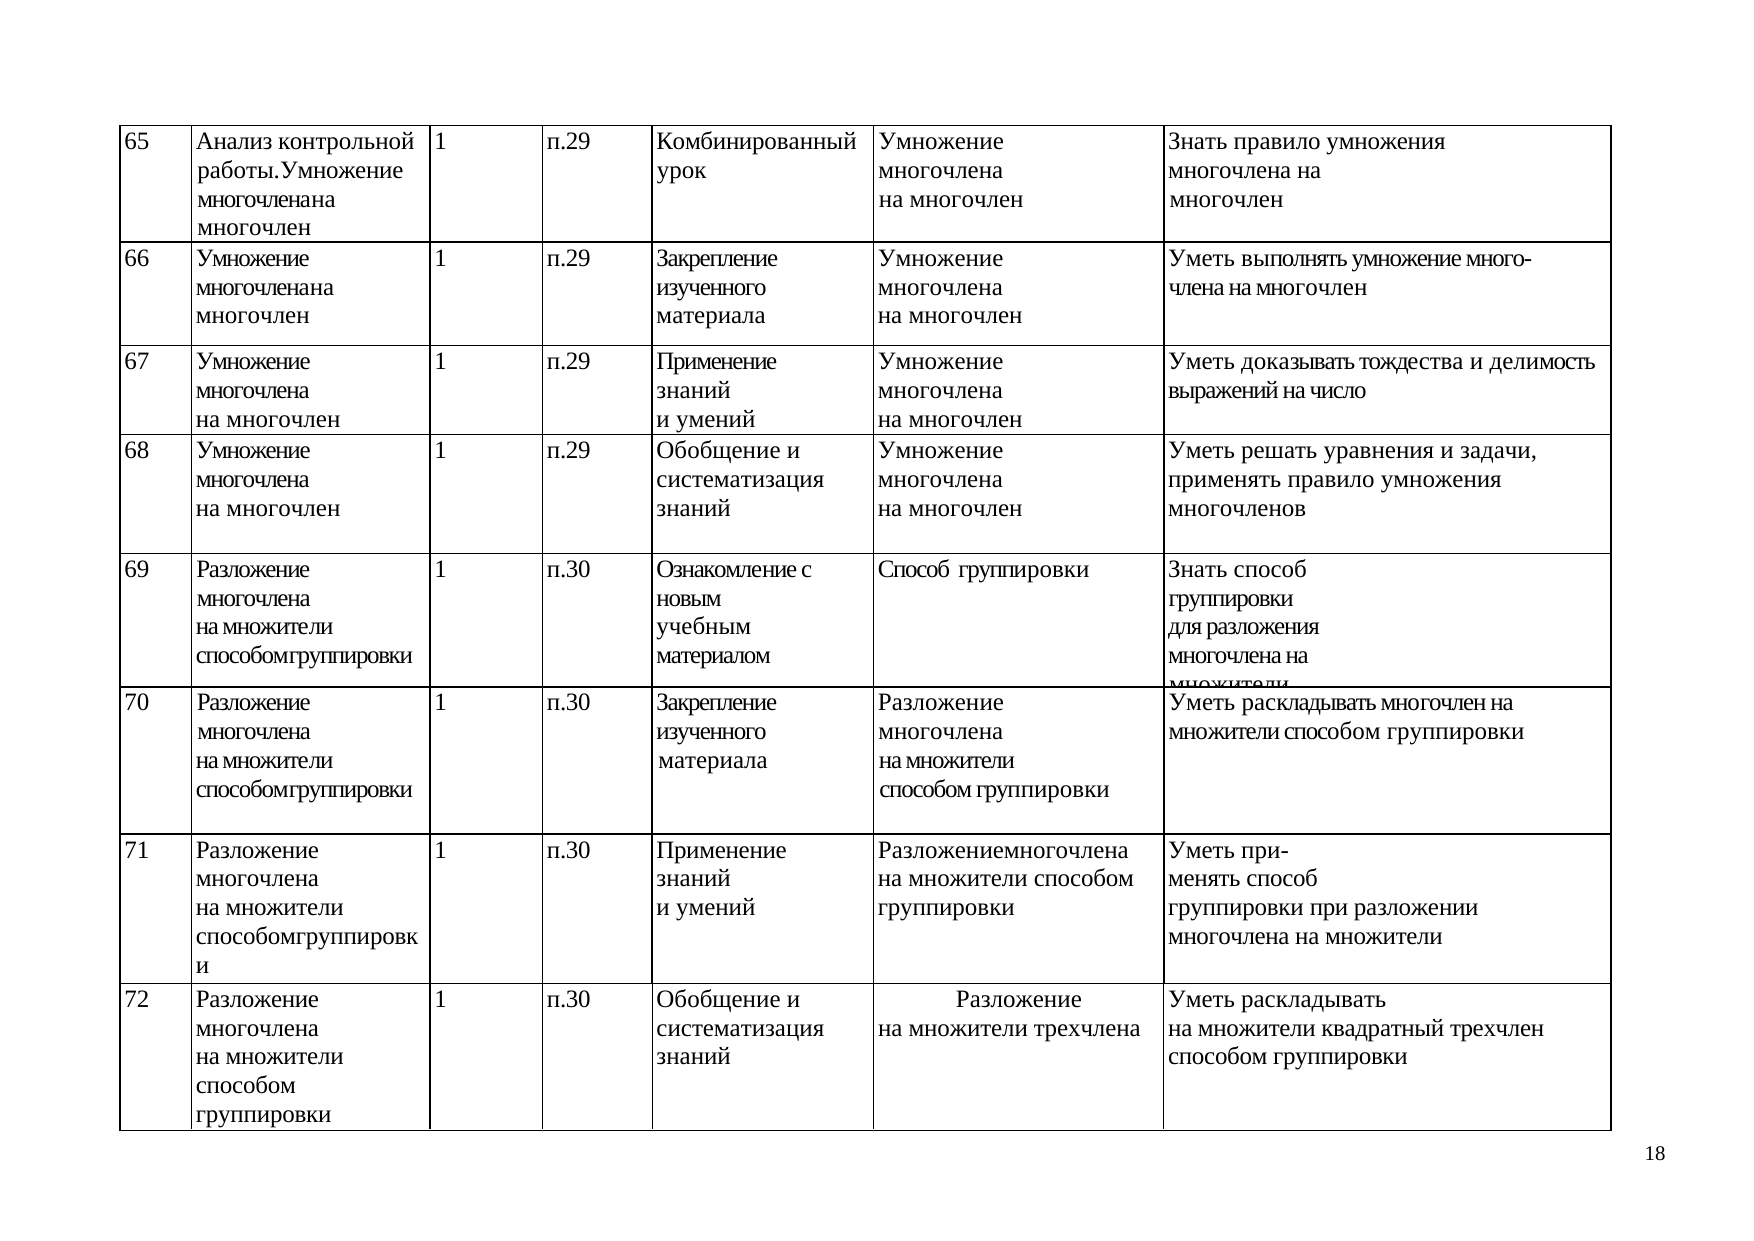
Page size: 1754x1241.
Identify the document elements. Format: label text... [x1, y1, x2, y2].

table_cell Умножение многочлена на многочлен [874, 243, 1163, 345]
table_cell Разложение на множители трехчлена [874, 984, 1163, 1129]
table_cell Разложение многочлена на множители способомгруппировки [192, 554, 429, 686]
table_cell Закрепление изученного материала [653, 243, 873, 345]
table_cell 71 [121, 835, 191, 982]
table_cell Закрепление изученного материала [653, 688, 873, 833]
table_cell 1 [431, 126, 542, 241]
table_cell Способ группировки [874, 554, 1163, 686]
table_cell Знать правило умножения многочлена на многочлен [1165, 126, 1610, 241]
table_cell Умножение многочлена на многочлен [874, 126, 1163, 241]
table_cell п.30 [543, 984, 652, 1129]
table_cell 1 [431, 346, 542, 433]
table_cell п.30 [543, 835, 651, 982]
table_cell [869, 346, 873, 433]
table_cell 65 [121, 126, 191, 241]
table_cell п.29 [543, 435, 651, 552]
table_cell Ознакомление с новым учебным материалом [653, 554, 873, 686]
table_cell 1 [431, 688, 542, 833]
table_cell Уметь раскладывать на множители квадратный трехчлен способом группировки [1164, 984, 1610, 1129]
table_cell 1 [431, 835, 542, 982]
table_cell Уметь доказывать тождества и делимость выражений на число [1165, 346, 1610, 433]
table_cell 1 [431, 984, 542, 1129]
table_cell 68 [121, 435, 191, 552]
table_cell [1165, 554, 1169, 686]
table_cell 67 [121, 346, 191, 433]
table_cell 72 [121, 984, 191, 1129]
table_cell п.29 [543, 243, 651, 345]
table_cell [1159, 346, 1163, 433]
table_cell п.30 [543, 688, 651, 833]
table_cell Обобщение и систематизация знаний [653, 984, 873, 1129]
table_cell Разложение многочлена на множители способом группировки [874, 688, 1163, 833]
table_cell п.30 [543, 554, 651, 686]
table_cell 1 [431, 554, 542, 686]
table_cell 1 [431, 435, 542, 552]
table_cell Комбинированный урок [653, 126, 873, 241]
table_cell Уметь выполнять умножение много- члена на многочлен [1165, 243, 1610, 345]
table_cell п.29 [543, 346, 651, 433]
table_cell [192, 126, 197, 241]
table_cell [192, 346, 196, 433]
table_cell Разложениемногочлена на множители способом группировки [874, 835, 1163, 982]
table_cell 66 [121, 243, 191, 345]
table_cell Умножение многочлена на многочлен [192, 435, 429, 552]
table_cell 70 [121, 688, 191, 833]
table_cell п.29 [543, 126, 651, 241]
table_cell Обобщение и систематизация знаний [653, 435, 873, 552]
table_cell Уметь раскладывать многочлен на множители способом группировки [1165, 688, 1610, 833]
table_cell Разложение многочлена на множители способомгруппировки [192, 835, 429, 982]
table_cell Разложение многочлена на множители способом группировки [192, 984, 429, 1129]
table_cell Применение знаний и умений [653, 835, 873, 982]
table_cell Уметь решать уравнения и задачи, применять правило умножения многочленов [1165, 435, 1610, 552]
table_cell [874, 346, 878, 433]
table_cell Разложение многочлена на множители способомгруппировки [192, 688, 429, 833]
table_cell Уметь при- менять способ группировки при разложении многочлена на множители [1165, 835, 1610, 982]
table_cell Умножение многочлена на многочлен [874, 435, 1163, 552]
table_cell Умножение многочленана многочлен [192, 243, 429, 345]
table_cell 1 [431, 243, 542, 345]
table_cell 69 [121, 554, 191, 686]
